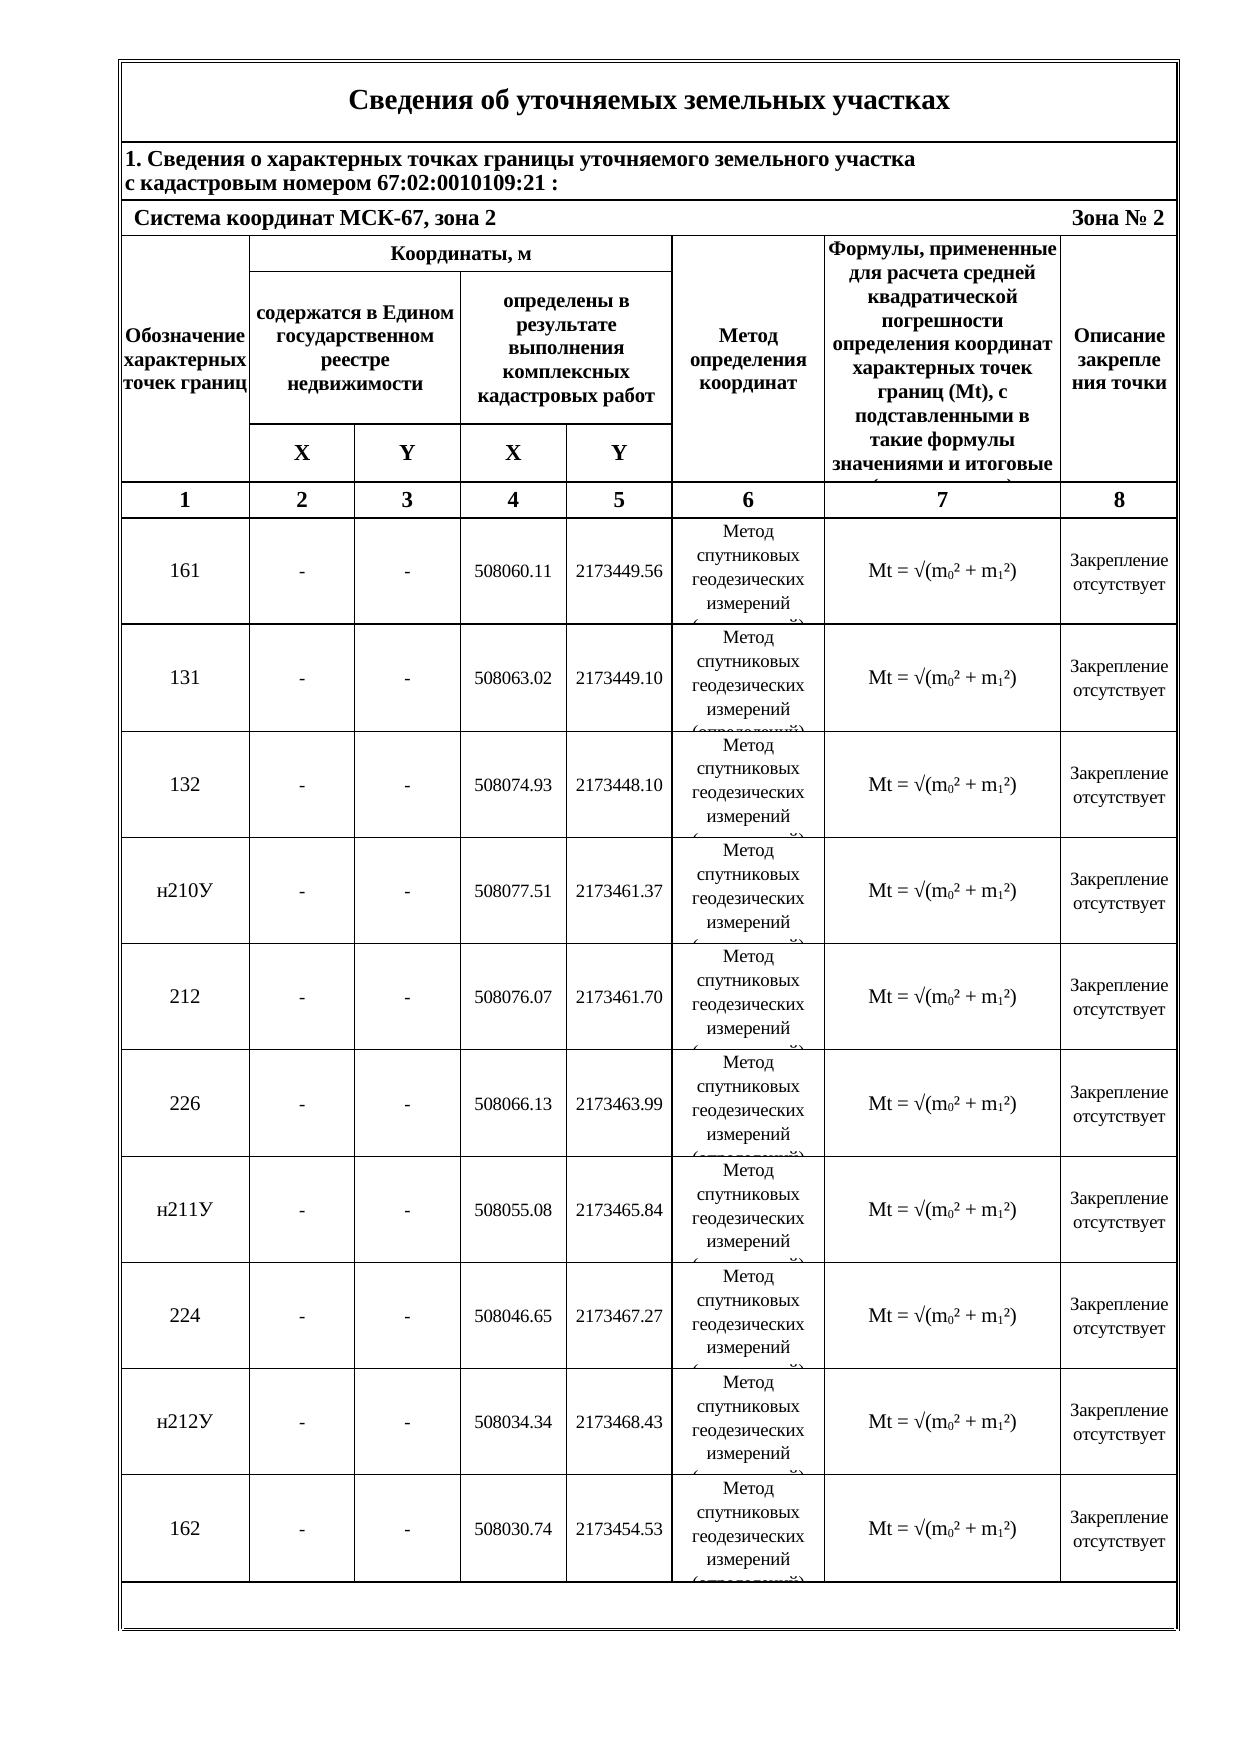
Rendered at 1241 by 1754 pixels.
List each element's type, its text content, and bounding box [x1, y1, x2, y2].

table_cell - [355, 625, 460, 731]
table_cell Mt = √(m0² + m1²) [825, 519, 1060, 623]
table_cell Метод спутниковых геодезических измерений (определений) [673, 1369, 824, 1474]
table_cell 2173467.27 [567, 1263, 671, 1368]
table_cell [122, 1583, 1176, 1628]
table_cell 2173449.10 [567, 625, 671, 731]
table_cell - [250, 1369, 354, 1474]
table_cell Метод определения координат [673, 236, 824, 481]
table_cell Зона № 2 [824, 201, 1166, 235]
table_cell Mt = √(m0² + m1²) [825, 732, 1060, 837]
table_cell - [250, 1475, 354, 1581]
table_cell 2173468.43 [567, 1369, 671, 1474]
table_cell - [355, 1263, 460, 1368]
table_cell Метод спутниковых геодезических измерений (определений) [673, 838, 824, 943]
table_cell Закрепление отсутствует [1061, 944, 1176, 1048]
table_cell 508074.93 [461, 732, 566, 837]
table_cell X [250, 425, 354, 481]
table_cell 2173463.99 [567, 1050, 671, 1156]
table_cell - [250, 1157, 354, 1262]
table_cell 508046.65 [461, 1263, 566, 1368]
table_cell - [250, 838, 354, 943]
table_cell 131 [122, 625, 249, 731]
table_cell 5 [567, 483, 671, 517]
table_cell Закрепление отсутствует [1061, 1157, 1176, 1262]
table_cell [120, 1628, 1178, 1687]
table_cell Mt = √(m0² + m1²) [825, 1050, 1060, 1156]
table_cell 508060.11 [461, 519, 566, 623]
table_cell Закрепление отсутствует [1061, 732, 1176, 837]
table_cell 2173461.37 [567, 838, 671, 943]
table_cell 508076.07 [461, 944, 566, 1048]
table_cell 7 [825, 483, 1060, 517]
table_cell Mt = √(m0² + m1²) [825, 944, 1060, 1048]
table_cell - [250, 625, 354, 731]
table_cell - [355, 838, 460, 943]
table_cell Закрепление отсутствует [1061, 625, 1176, 731]
table_cell Метод спутниковых геодезических измерений (определений) [673, 944, 824, 1048]
table_cell 4 [461, 483, 566, 517]
table_cell Метод спутниковых геодезических измерений (определений) [673, 1475, 824, 1581]
table_cell Mt = √(m0² + m1²) [825, 1263, 1060, 1368]
table_cell Закрепление отсутствует [1061, 1475, 1176, 1581]
table_cell 1. Сведения о характерных точках границы уточняемого земельного участка с кадастровым номером 67:02:0010109:21 : [122, 143, 1176, 199]
table_cell Метод спутниковых геодезических измерений (определений) [673, 1263, 824, 1368]
table_cell Метод спутниковых геодезических измерений (определений) [673, 1050, 824, 1156]
table_cell н211У [122, 1157, 249, 1262]
table_cell 8 [1061, 483, 1176, 517]
table_cell - [355, 1369, 460, 1474]
table_cell 161 [122, 519, 249, 623]
table_cell н210У [122, 838, 249, 943]
table_cell Метод спутниковых геодезических измерений (определений) [673, 732, 824, 837]
table_cell - [250, 732, 354, 837]
table_cell 508030.74 [461, 1475, 566, 1581]
table_cell - [355, 519, 460, 623]
table_cell 226 [122, 1050, 249, 1156]
table_cell - [355, 944, 460, 1048]
table_cell н212У [122, 1369, 249, 1474]
table_cell 508055.08 [461, 1157, 566, 1262]
table_cell [814, 201, 824, 235]
table_cell - [250, 944, 354, 1048]
table_cell - [250, 1263, 354, 1368]
table_cell 508066.13 [461, 1050, 566, 1156]
table_cell X [461, 425, 566, 481]
table_cell Сведения об уточняемых земельных участках [122, 63, 1176, 141]
table_cell [122, 201, 132, 235]
table_cell - [355, 1157, 460, 1262]
table_cell 2173448.10 [567, 732, 671, 837]
table_cell - [250, 519, 354, 623]
table_cell 508077.51 [461, 838, 566, 943]
table_cell - [355, 1050, 460, 1156]
table_cell содержатся в Едином государственном реестре недвижимости [250, 272, 460, 423]
table_cell [1166, 201, 1176, 235]
table_cell Y [567, 425, 671, 481]
table_cell Mt = √(m0² + m1²) [825, 1157, 1060, 1262]
table_cell Метод спутниковых геодезических измерений (определений) [673, 519, 824, 623]
table_cell 162 [122, 1475, 249, 1581]
table_cell Mt = √(m0² + m1²) [825, 1369, 1060, 1474]
table_cell Система координат МСК-67, зона 2 [132, 201, 814, 235]
table_cell Закрепление отсутствует [1061, 1369, 1176, 1474]
table_cell 2173449.56 [567, 519, 671, 623]
table_cell определены в результате выполнения комплексных кадастровых работ [461, 272, 671, 423]
table_cell Mt = √(m0² + m1²) [825, 838, 1060, 943]
table_cell 508034.34 [461, 1369, 566, 1474]
table_cell 224 [122, 1263, 249, 1368]
table_cell 508063.02 [461, 625, 566, 731]
table_cell Описание закрепле ния точки [1061, 236, 1176, 481]
table_cell 212 [122, 944, 249, 1048]
table_cell Mt = √(m0² + m1²) [825, 1475, 1060, 1581]
table_cell 1 [122, 483, 249, 517]
table_cell Формулы, примененные для расчета средней квадратической погрешности определения координат характерных точек границ (Mt), с подставленными в такие формулы значениями и итоговые (вычисленные) значения Mt, м [825, 236, 1060, 481]
table_cell Закрепление отсутствует [1061, 1263, 1176, 1368]
table_cell - [355, 1475, 460, 1581]
table_cell Mt = √(m0² + m1²) [825, 625, 1060, 731]
table_cell 2173454.53 [567, 1475, 671, 1581]
table_cell Метод спутниковых геодезических измерений (определений) [673, 625, 824, 731]
table_cell Закрепление отсутствует [1061, 1050, 1176, 1156]
table_cell Обозначение характерных точек границ [122, 236, 249, 481]
table_cell Закрепление отсутствует [1061, 519, 1176, 623]
table_cell - [355, 732, 460, 837]
table_cell Метод спутниковых геодезических измерений (определений) [673, 1157, 824, 1262]
table_cell 2 [250, 483, 354, 517]
table_cell - [250, 1050, 354, 1156]
table_cell Y [355, 425, 460, 481]
table_cell 132 [122, 732, 249, 837]
table_cell Закрепление отсутствует [1061, 838, 1176, 943]
table_cell 6 [673, 483, 824, 517]
table_cell 3 [355, 483, 460, 517]
table_cell 2173465.84 [567, 1157, 671, 1262]
table_cell Координаты, м [250, 236, 671, 271]
table_cell 2173461.70 [567, 944, 671, 1048]
